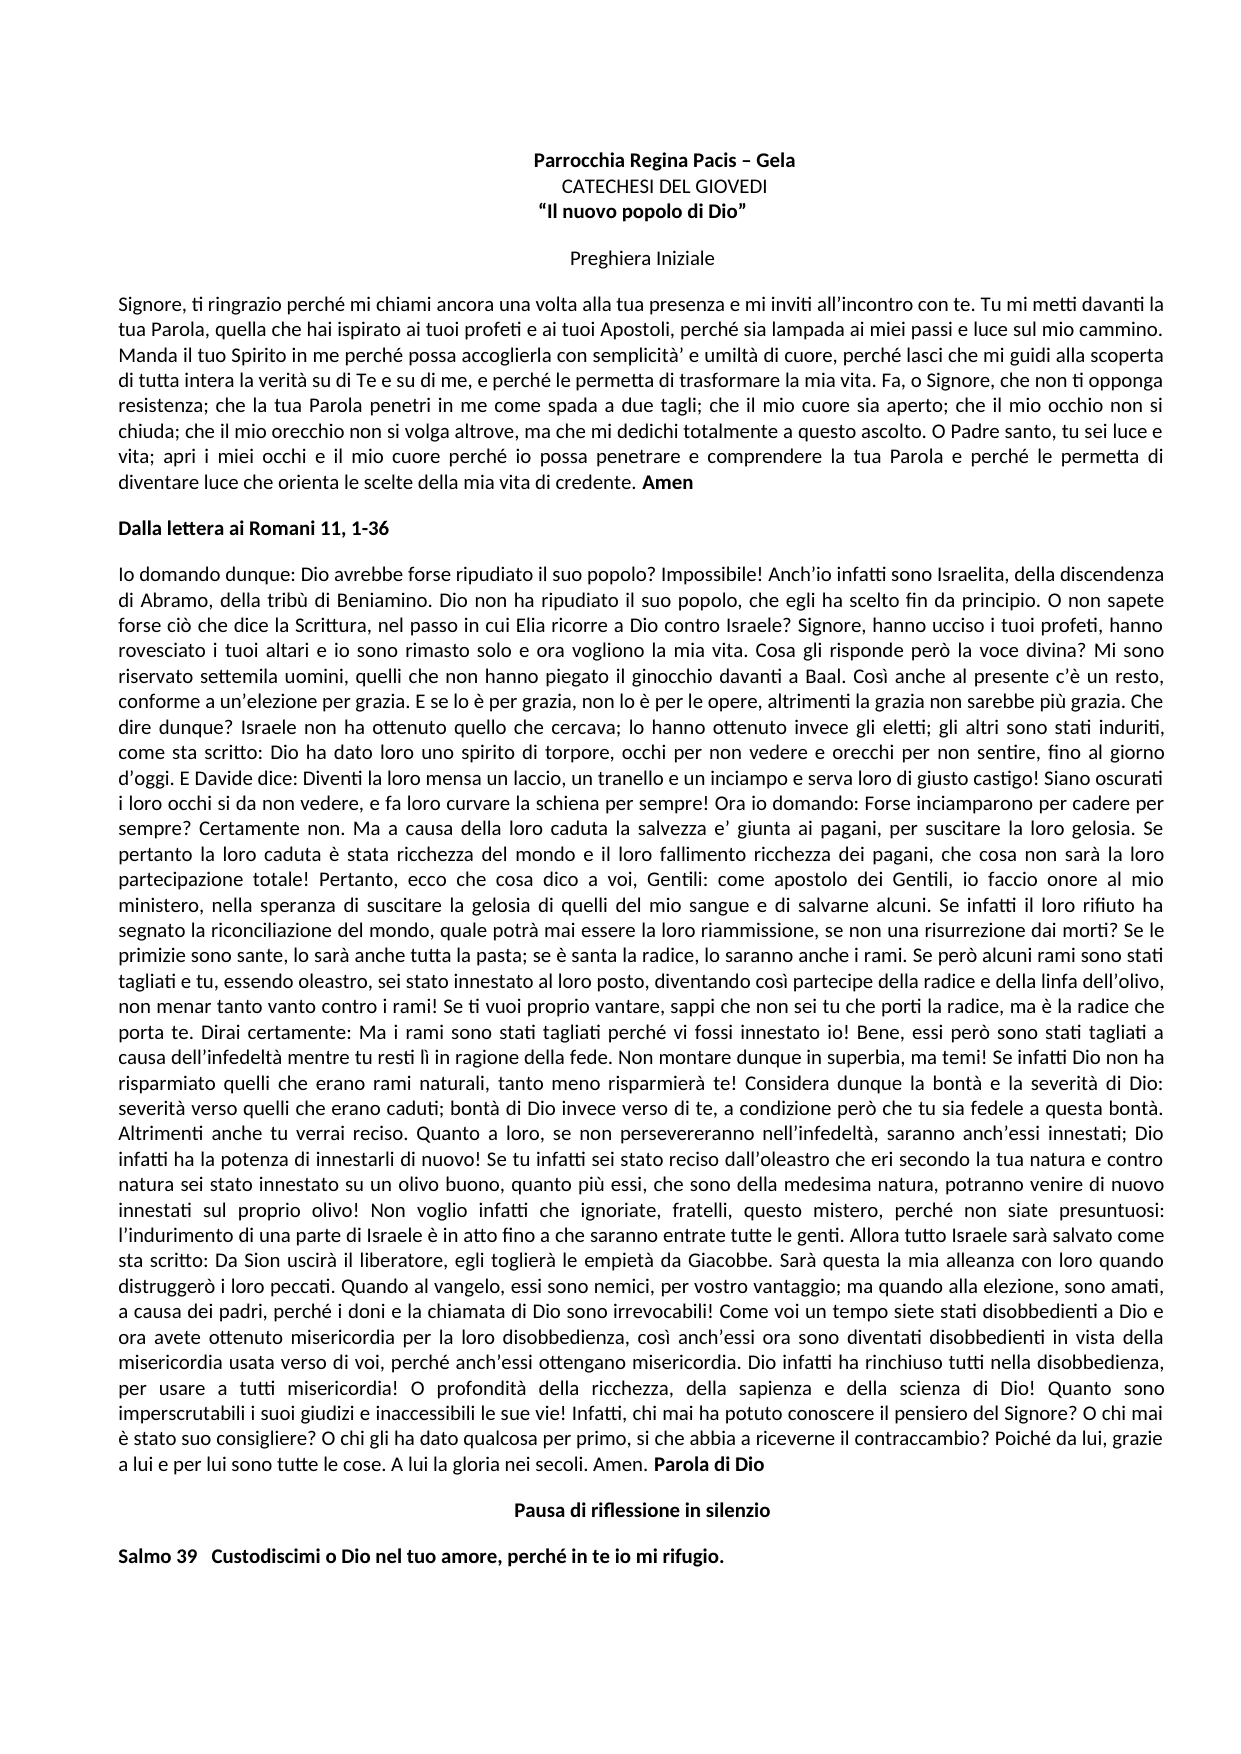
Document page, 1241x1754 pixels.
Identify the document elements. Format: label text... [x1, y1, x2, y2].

text “Il nuovo popolo di Dio” [118, 198, 1167, 224]
text Pausa di riflessione in silenzio [118, 1497, 1167, 1523]
text Parrocchia Regina Pacis – Gela [118, 148, 1211, 173]
text Preghiera Iniziale [118, 245, 1167, 270]
text Dalla lettera ai Romani 11, 1-36 [118, 515, 1167, 541]
text Salmo 39 Custodiscimi o Dio nel tuo amore, perché in te io mi rifugio. [118, 1543, 1167, 1569]
text CATECHESI DEL GIOVEDI [118, 173, 1211, 198]
text Io domando dunque: Dio avrebbe forse ripudiato il suo popolo? Impossibile! Anch’io infatti sono Israelita, della discendenza di Abramo, della tribù di Beniamino. Dio non ha ripudiato il suo popolo, che egli ha scelto fin da principio. O non sapete forse ciò che dice la Scrittura, nel passo in cui Elia ricorre a Dio contro Israele? Signore, hanno ucciso i tuoi profeti, hanno rovesciato i tuoi altari e io sono rimasto solo e ora vogliono la mia vita. Cosa gli risponde però la voce divina? Mi sono riservato settemila uomini, quelli che non hanno piegato il ginocchio davanti a Baal. Così anche al presente c’è un resto, conforme a un’elezione per grazia. E se lo è per grazia, non lo è per le opere, altrimenti la grazia non sarebbe più grazia. Che dire dunque? Israele non ha ottenuto quello che cercava; lo hanno ottenuto invece gli eletti; gli altri sono stati induriti, come sta scritto: Dio ha dato loro uno spirito di torpore, occhi per non vedere e orecchi per non sentire, fino al giorno d’oggi. E Davide dice: Diventi la loro mensa un laccio, un tranello e un inciampo e serva loro di giusto castigo! Siano oscurati i loro occhi si da non vedere, e fa loro curvare la schiena per sempre! Ora io domando: Forse inciamparono per cadere per sempre? Certamente non. Ma a causa della loro caduta la salvezza e’ giunta ai pagani, per suscitare la loro gelosia. Se pertanto la loro caduta è stata ricchezza del mondo e il loro fallimento ricchezza dei pagani, che cosa non sarà la loro partecipazione totale! Pertanto, ecco che cosa dico a voi, Gentili: come apostolo dei Gentili, io faccio onore al mio ministero, nella speranza di suscitare la gelosia di quelli del mio sangue e di salvarne alcuni. Se infatti il loro rifiuto ha segnato la riconciliazione del mondo, quale potrà mai essere la loro riammissione, se non una risurrezione dai morti? Se le primizie sono sante, lo sarà anche tutta la pasta; se è santa la radice, lo saranno anche i rami. Se però alcuni rami sono stati tagliati e tu, essendo oleastro, sei stato innestato al loro posto, diventando così partecipe della radice e della linfa dell’olivo, non menar tanto vanto contro i rami! Se ti vuoi proprio vantare, sappi che non sei tu che porti la radice, ma è la radice che porta te. Dirai certamente: Ma i rami sono stati tagliati perché vi fossi innestato io! Bene, essi però sono stati tagliati a causa dell’infedeltà mentre tu resti lì in ragione della fede. Non montare dunque in superbia, ma temi! Se infatti Dio non ha risparmiato quelli che erano rami naturali, tanto meno risparmierà te! Considera dunque la bontà e la severità di Dio: severità verso quelli che erano caduti; bontà di Dio invece verso di te, a condizione però che tu sia fedele a questa bontà. Altrimenti anche tu verrai reciso. Quanto a loro, se non persevereranno nell’infedeltà, saranno anch’essi innestati; Dio infatti ha la potenza di innestarli di nuovo! Se tu infatti sei stato reciso dall’oleastro che eri secondo la tua natura e contro natura sei stato innestato su un olivo buono, quanto più essi, che sono della medesima natura, potranno venire di nuovo innestati sul proprio olivo! Non voglio infatti che ignoriate, fratelli, questo mistero, perché non siate presuntuosi: l’indurimento di una parte di Israele è in atto fino a che saranno entrate tutte le genti. Allora tutto Israele sarà salvato come sta scritto: Da Sion uscirà il liberatore, egli toglierà le empietà da Giacobbe. Sarà questa la mia alleanza con loro quando distruggerò i loro peccati. Quando al vangelo, essi sono nemici, per vostro vantaggio; ma quando alla elezione, sono amati, a causa dei padri, perché i doni e la chiamata di Dio sono irrevocabili! Come voi un tempo siete stati disobbedienti a Dio e ora avete ottenuto misericordia per la loro disobbedienza, così anch’essi ora sono diventati disobbedienti in vista della misericordia usata verso di voi, perché anch’essi ottengano misericordia. Dio infatti ha rinchiuso tutti nella disobbedienza, per usare a tutti misericordia! O profondità della ricchezza, della sapienza e della scienza di Dio! Quanto sono imperscrutabili i suoi giudizi e inaccessibili le sue vie! Infatti, chi mai ha potuto conoscere il pensiero del Signore? O chi mai è stato suo consigliere? O chi gli ha dato qualcosa per primo, si che abbia a riceverne il contraccambio? Poiché da lui, grazie a lui e per lui sono tutte le cose. A lui la gloria nei secoli. Amen. Parola di Dio [118, 561, 1167, 1476]
text Signore, ti ringrazio perché mi chiami ancora una volta alla tua presenza e mi inviti all’incontro con te. Tu mi metti davanti la tua Parola, quella che hai ispirato ai tuoi profeti e ai tuoi Apostoli, perché sia lampada ai miei passi e luce sul mio cammino. Manda il tuo Spirito in me perché possa accoglierla con semplicità’ e umiltà di cuore, perché lasci che mi guidi alla scoperta di tutta intera la verità su di Te e su di me, e perché le permetta di trasformare la mia vita. Fa, o Signore, che non ti opponga resistenza; che la tua Parola penetri in me come spada a due tagli; che il mio cuore sia aperto; che il mio occhio non si chiuda; che il mio orecchio non si volga altrove, ma che mi dedichi totalmente a questo ascolto. O Padre santo, tu sei luce e vita; apri i miei occhi e il mio cuore perché io possa penetrare e comprendere la tua Parola e perché le permetta di diventare luce che orienta le scelte della mia vita di credente. Amen [118, 291, 1167, 494]
